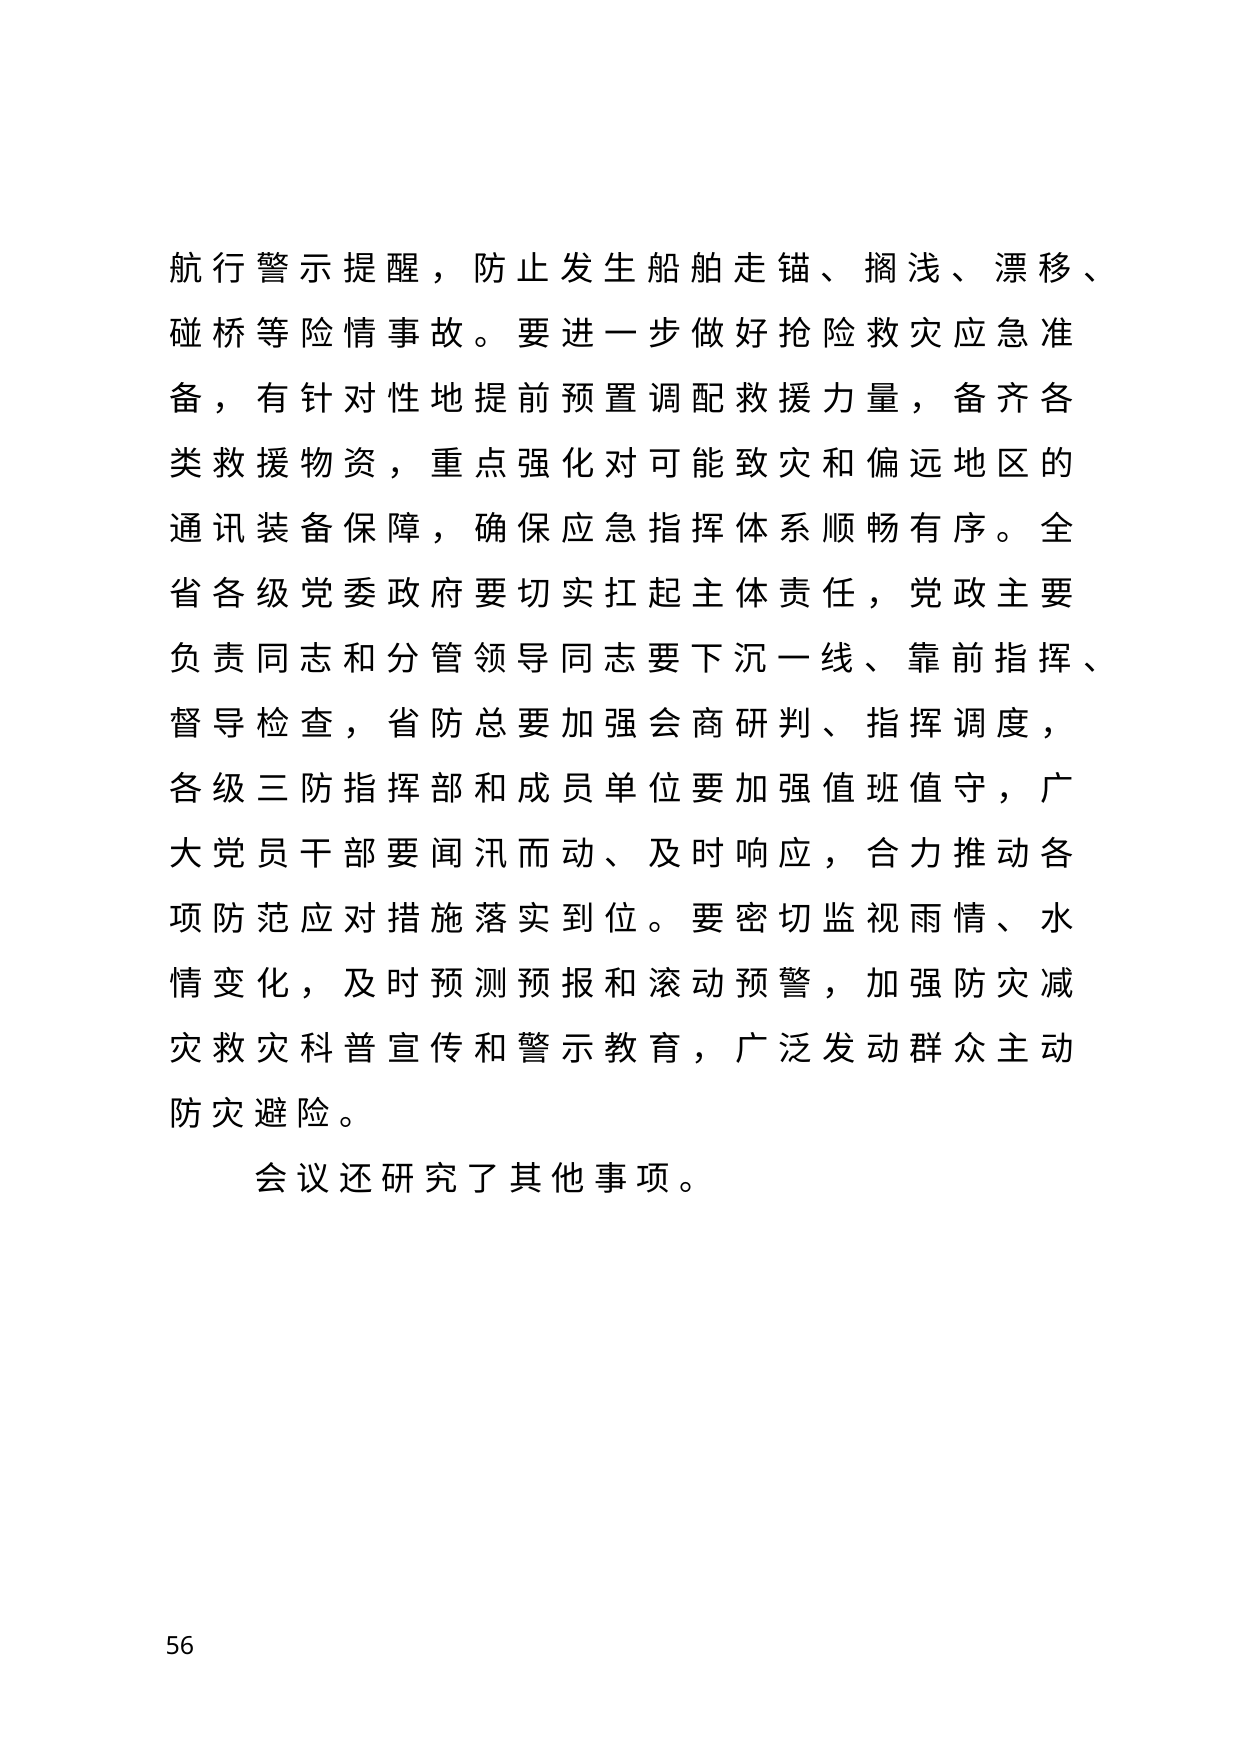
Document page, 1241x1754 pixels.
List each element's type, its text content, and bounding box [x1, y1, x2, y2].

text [169, 233, 1083, 1143]
text 会议还研究了其他事项。 [169, 1143, 1083, 1208]
